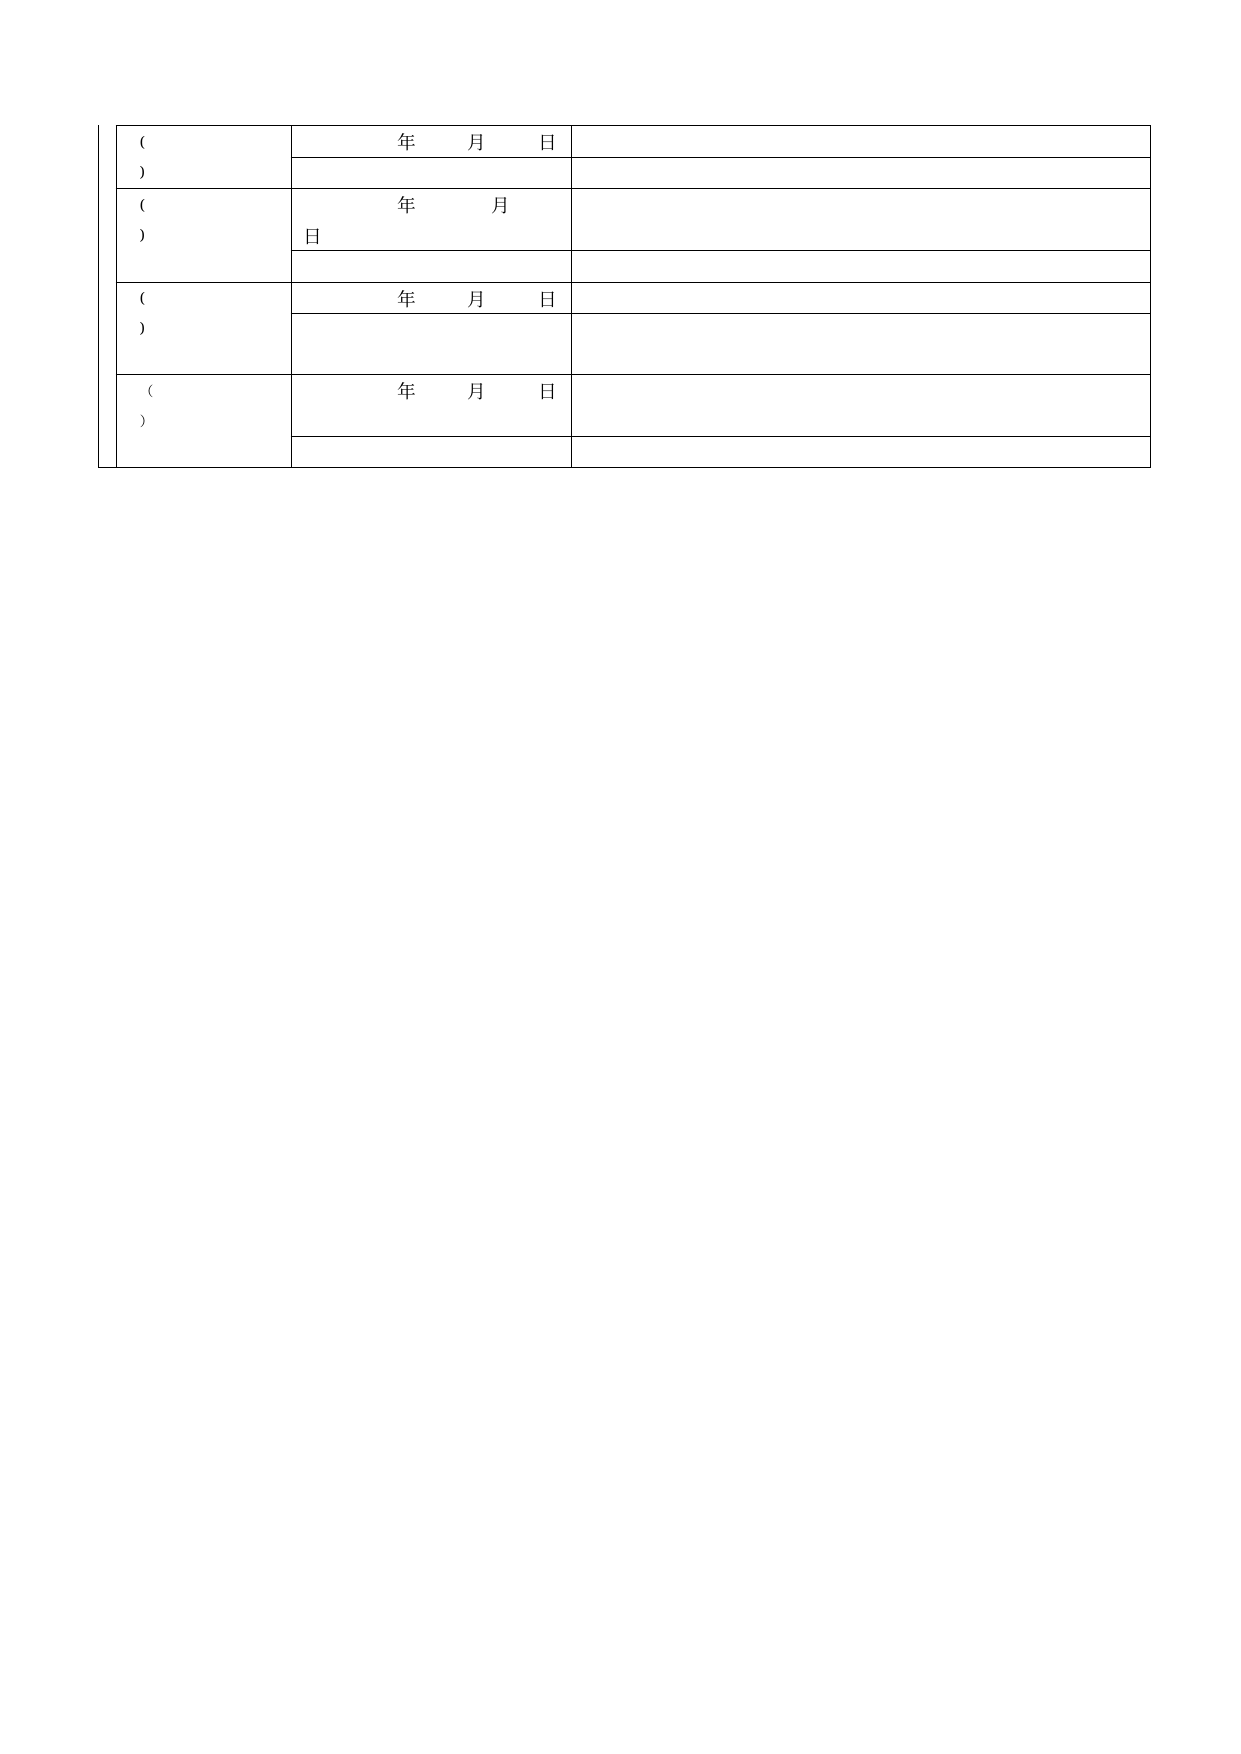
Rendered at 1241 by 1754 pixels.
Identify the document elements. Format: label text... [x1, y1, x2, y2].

table_cell [572, 189, 1150, 250]
table_cell [292, 158, 571, 188]
table_cell （ ） [117, 375, 291, 436]
table_cell [99, 436, 116, 467]
table_cell ( ) [117, 283, 291, 374]
table_cell [572, 314, 1150, 374]
table_cell [292, 314, 571, 374]
table_cell 年 月 日 [292, 189, 571, 250]
table_cell [572, 158, 1150, 188]
table_cell [572, 283, 1150, 313]
table_cell 年 月 日 [292, 126, 571, 157]
table_cell [572, 375, 1150, 436]
table_cell ( ) [117, 126, 291, 188]
table_cell 年 月 日 [292, 375, 571, 436]
table_cell ( ) [117, 189, 291, 282]
table_cell [292, 251, 571, 282]
table_cell [572, 437, 1150, 467]
table_cell [117, 436, 291, 467]
table_cell [572, 126, 1150, 157]
table_cell [99, 374, 116, 436]
table_cell [292, 437, 571, 467]
table_cell [572, 251, 1150, 282]
table_cell 年 月 日 [292, 283, 571, 313]
